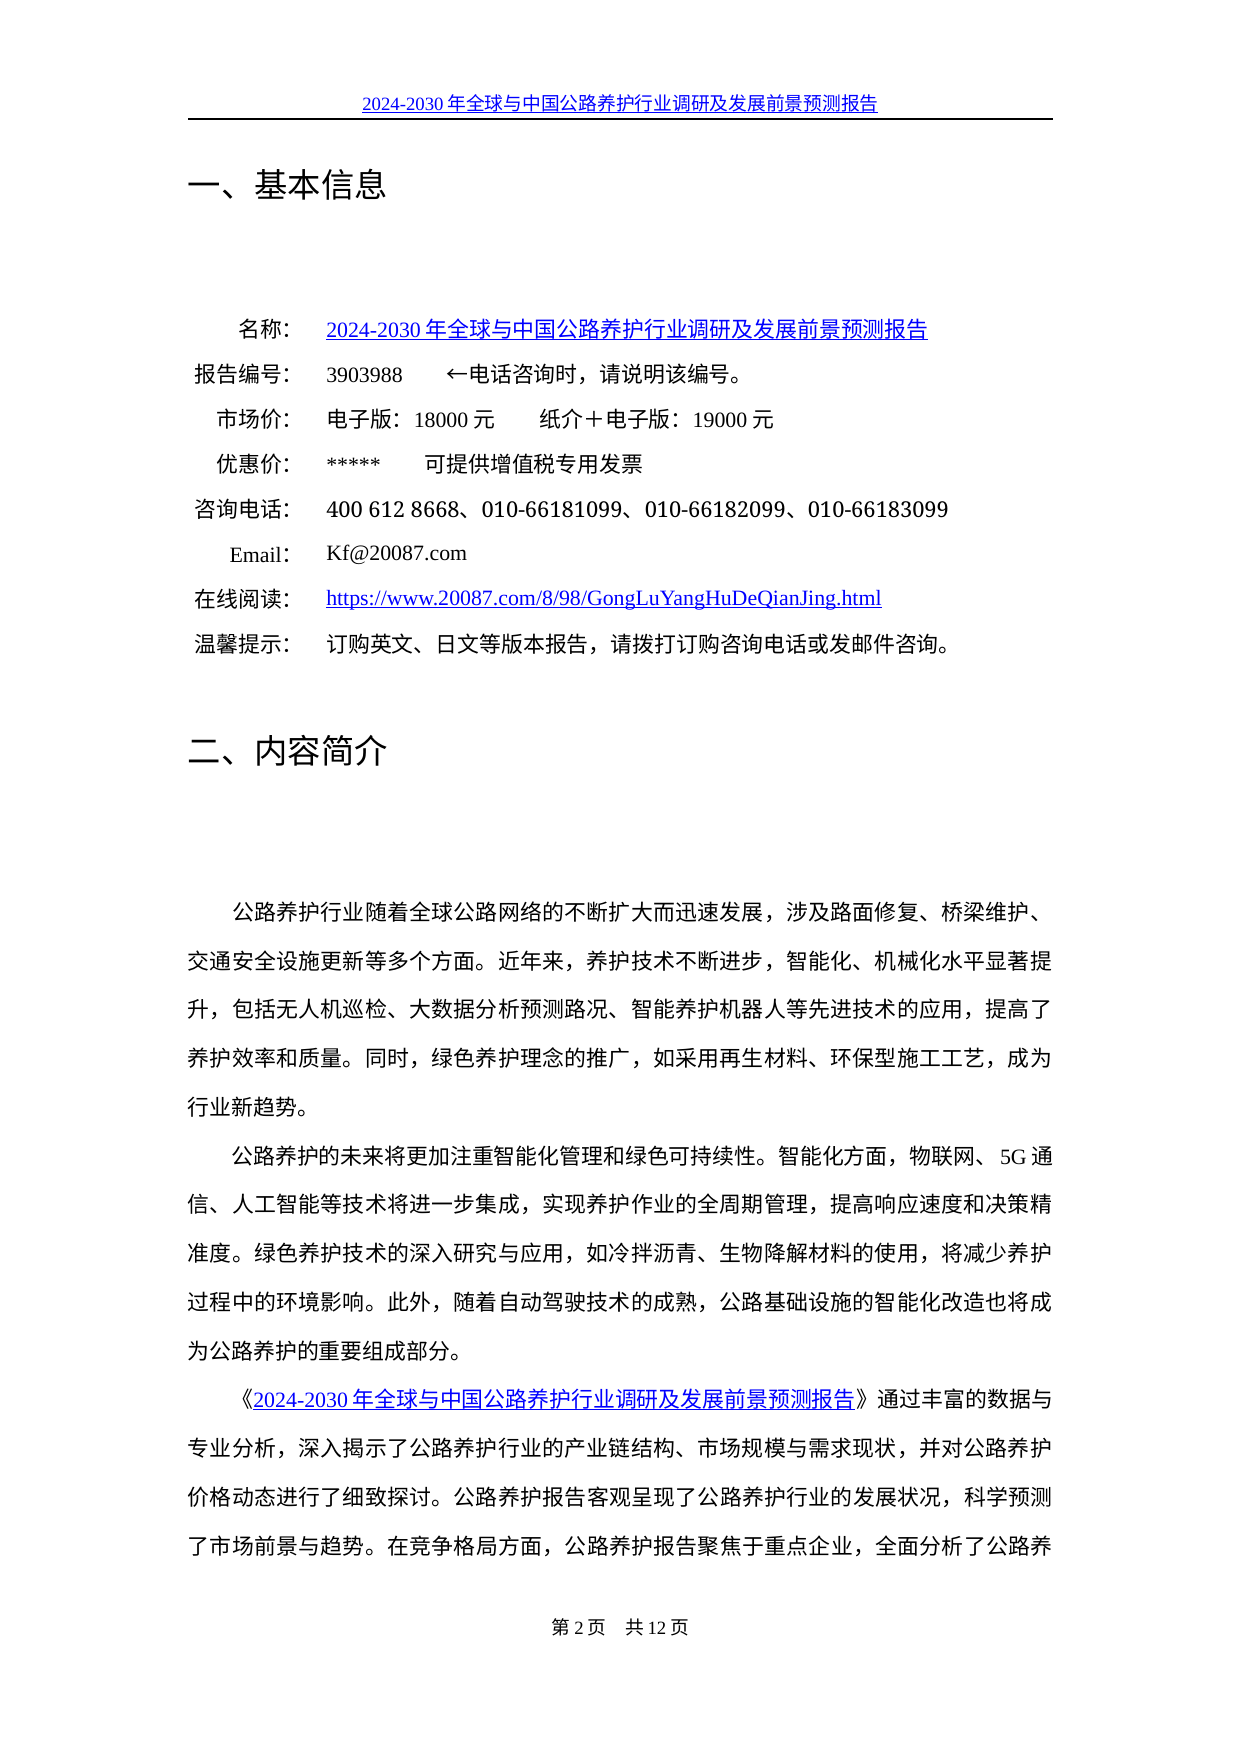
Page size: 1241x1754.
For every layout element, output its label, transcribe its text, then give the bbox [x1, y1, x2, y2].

table_header 2024-2030年全球与中国公路养护行业调研及发展前景预测报告 [315, 312, 1073, 357]
table_cell 电子版：18000 元 纸介＋电子版：19000 元 [315, 402, 1073, 447]
table_cell 400 612 8668、010-66181099、010-66182099、010-66183099 [315, 492, 1073, 537]
table_cell Kf@20087.com [315, 537, 1073, 582]
table_cell 市场价： [167, 402, 315, 447]
table_cell 优惠价： [167, 447, 315, 492]
table_cell Email： [167, 537, 315, 582]
table_cell 温馨提示： [167, 627, 315, 672]
title 一、基本信息 [187, 150, 1053, 215]
table_cell 报告编号： [167, 357, 315, 402]
table_cell 咨询电话： [167, 492, 315, 537]
table_cell 3903988 ←电话咨询时，请说明该编号。 [315, 357, 1073, 402]
table_cell [315, 582, 1073, 627]
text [187, 894, 1053, 1561]
table_cell 订购英文、日文等版本报告，请拨打订购咨询电话或发邮件咨询。 [315, 627, 1073, 672]
table_cell 在线阅读： [167, 582, 315, 627]
title 二、内容简介 [187, 717, 1053, 782]
table_cell ***** 可提供增值税专用发票 [315, 447, 1073, 492]
table_header 名称： [167, 312, 315, 357]
